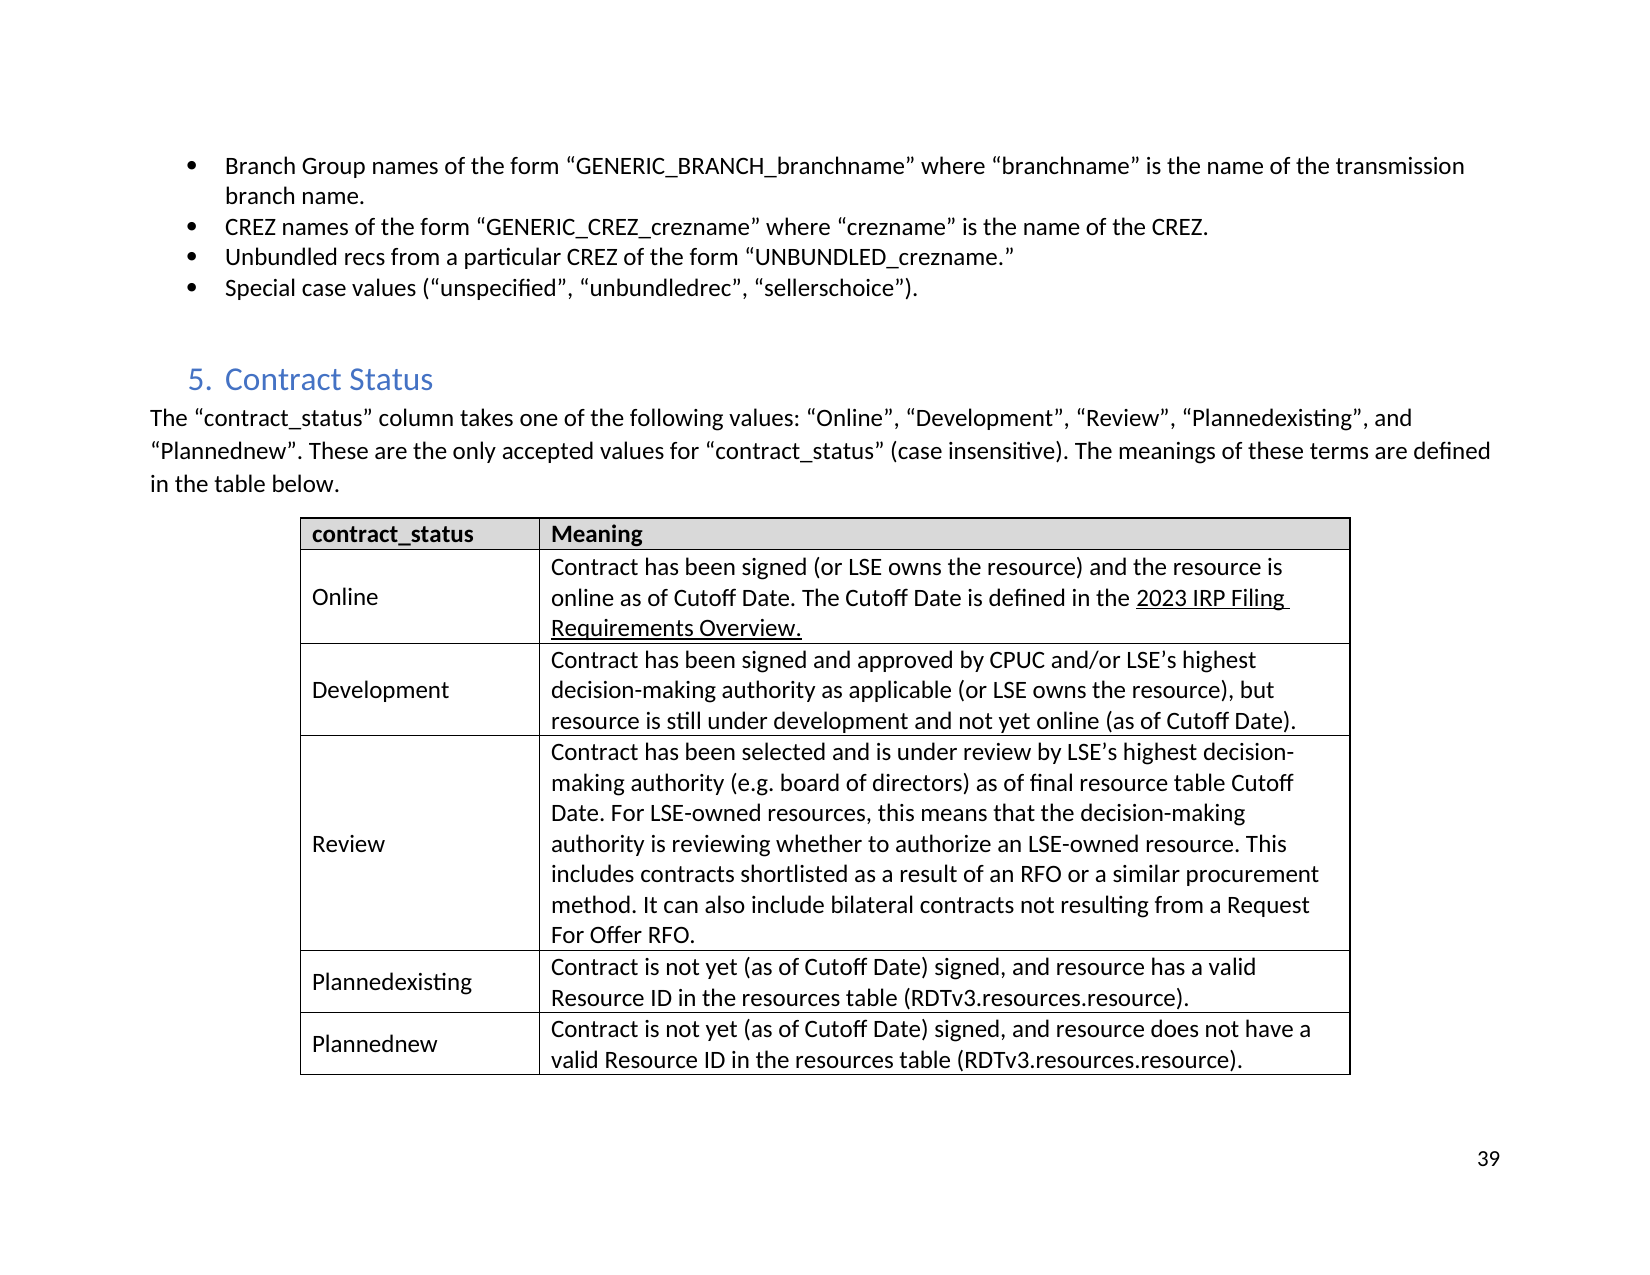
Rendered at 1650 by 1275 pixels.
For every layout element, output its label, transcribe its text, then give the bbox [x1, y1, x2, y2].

table_header Meaning [540, 519, 1349, 549]
table_cell Review [301, 736, 539, 950]
table_cell Contract is not yet (as of Cutoff Date) signed, and resource has a valid Resource ID in the resources table (RDTv3.resources.resource). [540, 951, 1349, 1012]
subtitle Contract Status [187, 358, 1500, 399]
list Unbundled recs from a particular CREZ of the form “UNBUNDLED_crezname.” [187, 242, 1500, 272]
table_cell Development [301, 644, 539, 735]
list Special case values (“unspecified”, “unbundledrec”, “sellerschoice”). [187, 272, 1500, 303]
table_cell Online [301, 550, 539, 643]
text The “contract_status” column takes one of the following values: “Online”, “Development”, “Review”, “Plannedexisting”, and “Plannednew”. These are the only accepted values for “contract_status” (case insensitive). The meanings of these terms are defined in the table below. [150, 402, 1500, 498]
table_cell Contract has been selected and is under review by LSE’s highest decision-making authority (e.g. board of directors) as of final resource table Cutoff Date. For LSE-owned resources, this means that the decision-making authority is reviewing whether to authorize an LSE-owned resource. This includes contracts shortlisted as a result of an RFO or a similar procurement method. It can also include bilateral contracts not resulting from a Request For Offer RFO. [540, 736, 1349, 950]
list Branch Group names of the form “GENERIC_BRANCH_branchname” where “branchname” is the name of the transmission branch name. [187, 150, 1500, 211]
table_cell Plannednew [301, 1013, 539, 1074]
table_cell Plannedexisting [301, 951, 539, 1012]
list CREZ names of the form “GENERIC_CREZ_crezname” where “crezname” is the name of the CREZ. [187, 211, 1500, 242]
table_cell Contract has been signed (or LSE owns the resource) and the resource is online as of Cutoff Date. The Cutoff Date is defined in the 2023 IRP Filing Requirements Overview. [540, 550, 1349, 643]
table_cell Contract is not yet (as of Cutoff Date) signed, and resource does not have a valid Resource ID in the resources table (RDTv3.resources.resource). [540, 1013, 1349, 1074]
table_header contract_status [301, 519, 539, 549]
table_cell Contract has been signed and approved by CPUC and/or LSE’s highest decision-making authority as applicable (or LSE owns the resource), but resource is still under development and not yet online (as of Cutoff Date). [540, 644, 1349, 735]
